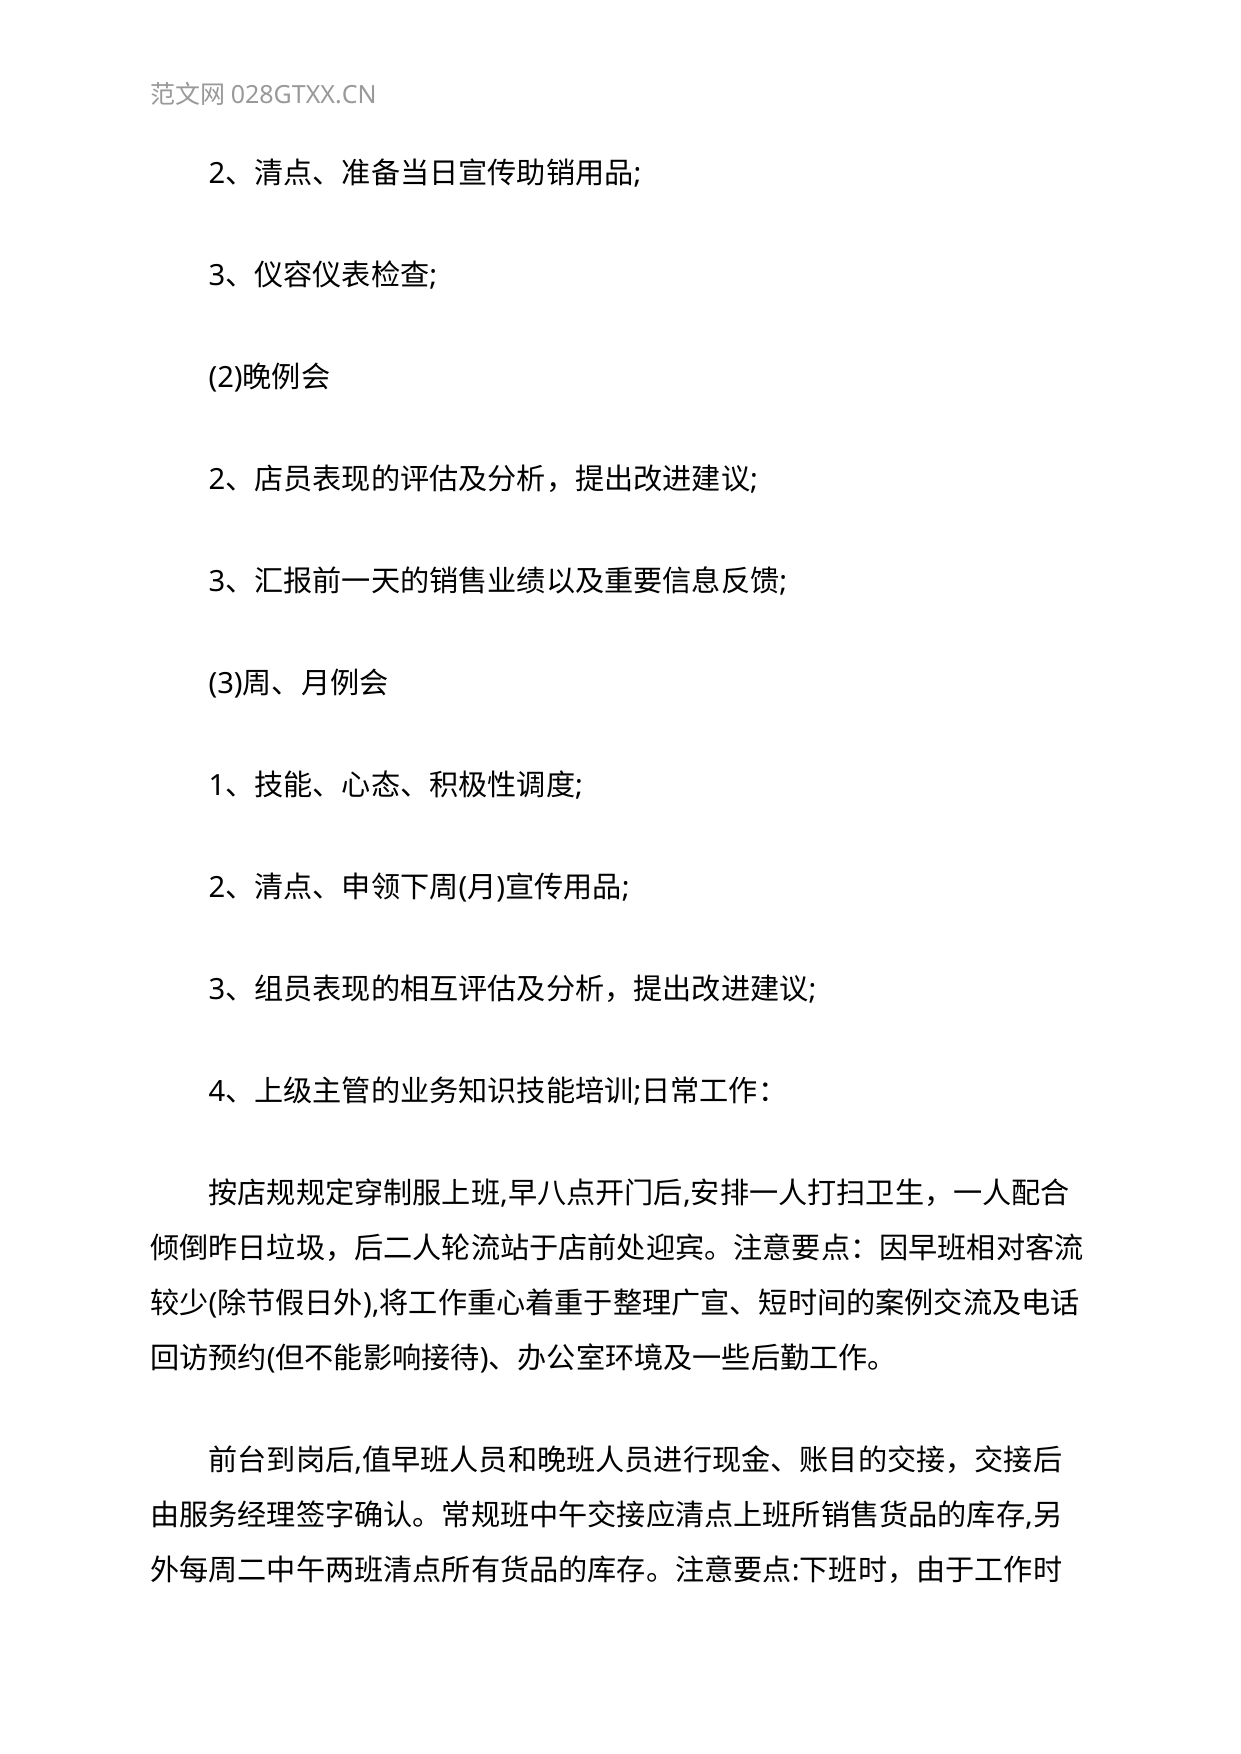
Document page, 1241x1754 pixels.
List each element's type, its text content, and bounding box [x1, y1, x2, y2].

text 3、组员表现的相互评估及分析，提出改进建议; [150, 966, 1090, 1008]
text 2、店员表现的评估及分析，提出改进建议; [150, 456, 1090, 498]
text (3)周、月例会 [150, 660, 1090, 702]
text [150, 1437, 1090, 1589]
text 按店规规定穿制服上班,早八点开门后,安排一人打扫卫生，一人配合倾倒昨日垃圾，后二人轮流站于店前处迎宾。注意要点：因早班相对客流较少(除节假日外),将工作重心着重于整理广宣、短时间的案例交流及电话回访预约(但不能影响接待)、办公室环境及一些后勤工作。 [150, 1170, 1090, 1377]
text (2)晚例会 [150, 354, 1090, 396]
text 3、仪容仪表检查; [150, 252, 1090, 294]
text 1、技能、心态、积极性调度; [150, 762, 1090, 804]
text 4、上级主管的业务知识技能培训;日常工作： [150, 1068, 1090, 1110]
text 2、清点、申领下周(月)宣传用品; [150, 864, 1090, 906]
text 3、汇报前一天的销售业绩以及重要信息反馈; [150, 558, 1090, 600]
text 2、清点、准备当日宣传助销用品; [150, 150, 1090, 192]
